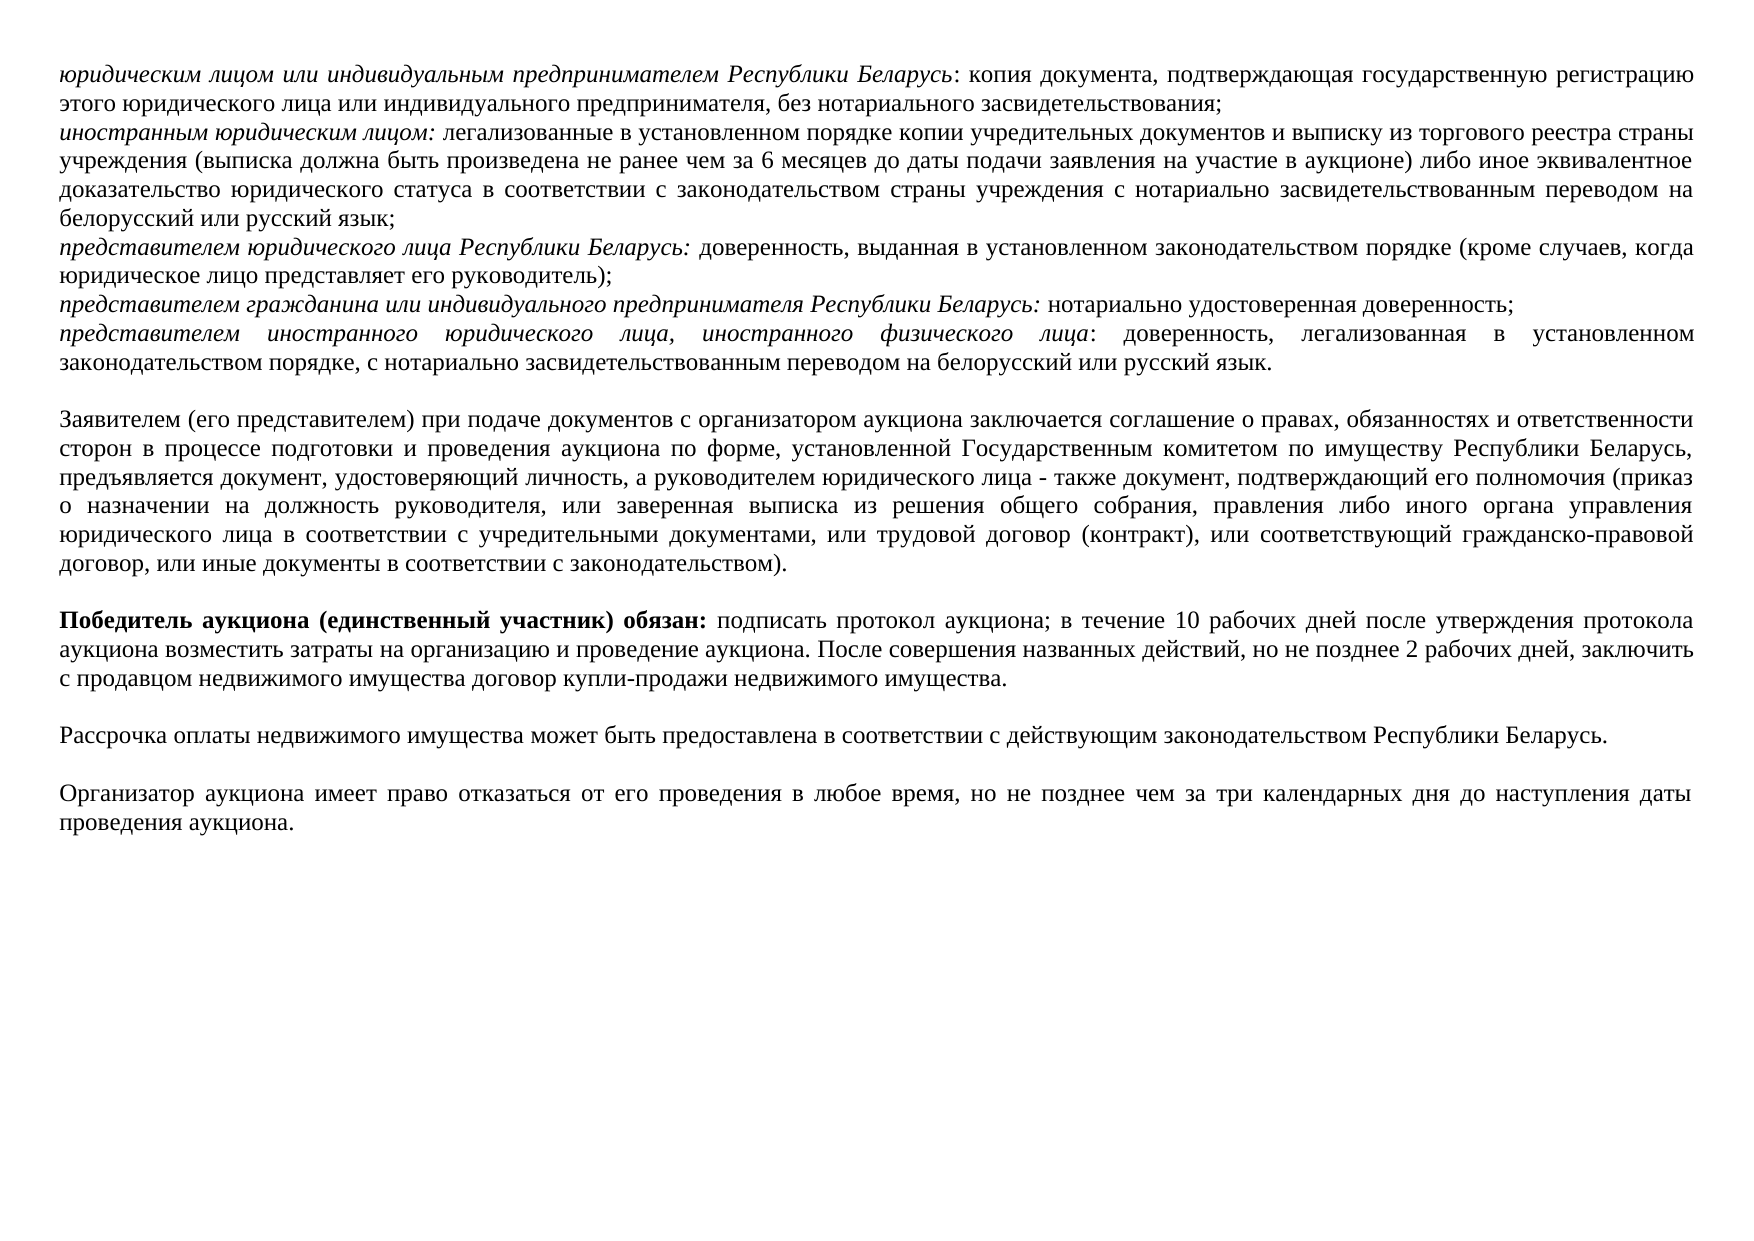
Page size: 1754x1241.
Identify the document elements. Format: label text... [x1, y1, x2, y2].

text иностранным юридическим лицом: легализованные в установленном порядке копии учредительных документов и выписку из торгового реестра страны учреждения (выписка должна быть произведена не ранее чем за 6 месяцев до даты подачи заявления на участие в аукционе) либо иное эквивалентное доказательство юридического статуса в соответствии с законодательством страны учреждения с нотариально засвидетельствованным переводом на белорусский или русский язык; [59, 117, 1695, 232]
text представителем иностранного юридического лица, иностранного физического лица: доверенность, легализованная в установленном законодательством порядке, с нотариально засвидетельствованным переводом на белорусский или русский язык. [59, 318, 1695, 375]
text юридическим лицом или индивидуальным предпринимателем Республики Беларусь: копия документа, подтверждающая государственную регистрацию этого юридического лица или индивидуального предпринимателя, без нотариального засвидетельствования; [59, 59, 1695, 117]
text Заявителем (его представителем) при подаче документов с организатором аукциона заключается соглашение о правах, обязанностях и ответственности сторон в процессе подготовки и проведения аукциона по форме, установленной Государственным комитетом по имуществу Республики Беларусь, предъявляется документ, удостоверяющий личность, а руководителем юридического лица - также документ, подтверждающий его полномочия (приказ о назначении на должность руководителя, или заверенная выписка из решения общего собрания, правления либо иного органа управления юридического лица в соответствии с учредительными документами, или трудовой договор (контракт), или соответствующий гражданско-правовой договор, или иные документы в соответствии с законодательством). [59, 404, 1695, 577]
text Победитель аукциона (единственный участник) обязан: подписать протокол аукциона; в течение 10 рабочих дней после утверждения протокола аукциона возместить затраты на организацию и проведение аукциона. После совершения названных действий, но не позднее 2 рабочих дней, заключить с продавцом недвижимого имущества договор купли-продажи недвижимого имущества. [59, 605, 1695, 692]
text Организатор аукциона имеет право отказаться от его проведения в любое время, но не позднее чем за три календарных дня до наступления даты проведения аукциона. [59, 778, 1695, 835]
text представителем юридического лица Республики Беларусь: доверенность, выданная в установленном законодательством порядке (кроме случаев, когда юридическое лицо представляет его руководитель); [59, 232, 1695, 289]
text представителем гражданина или индивидуального предпринимателя Республики Беларусь: нотариально удостоверенная доверенность; [59, 289, 1695, 318]
text Рассрочка оплаты недвижимого имущества может быть предоставлена в соответствии с действующим законодательством Республики Беларусь. [59, 720, 1695, 749]
